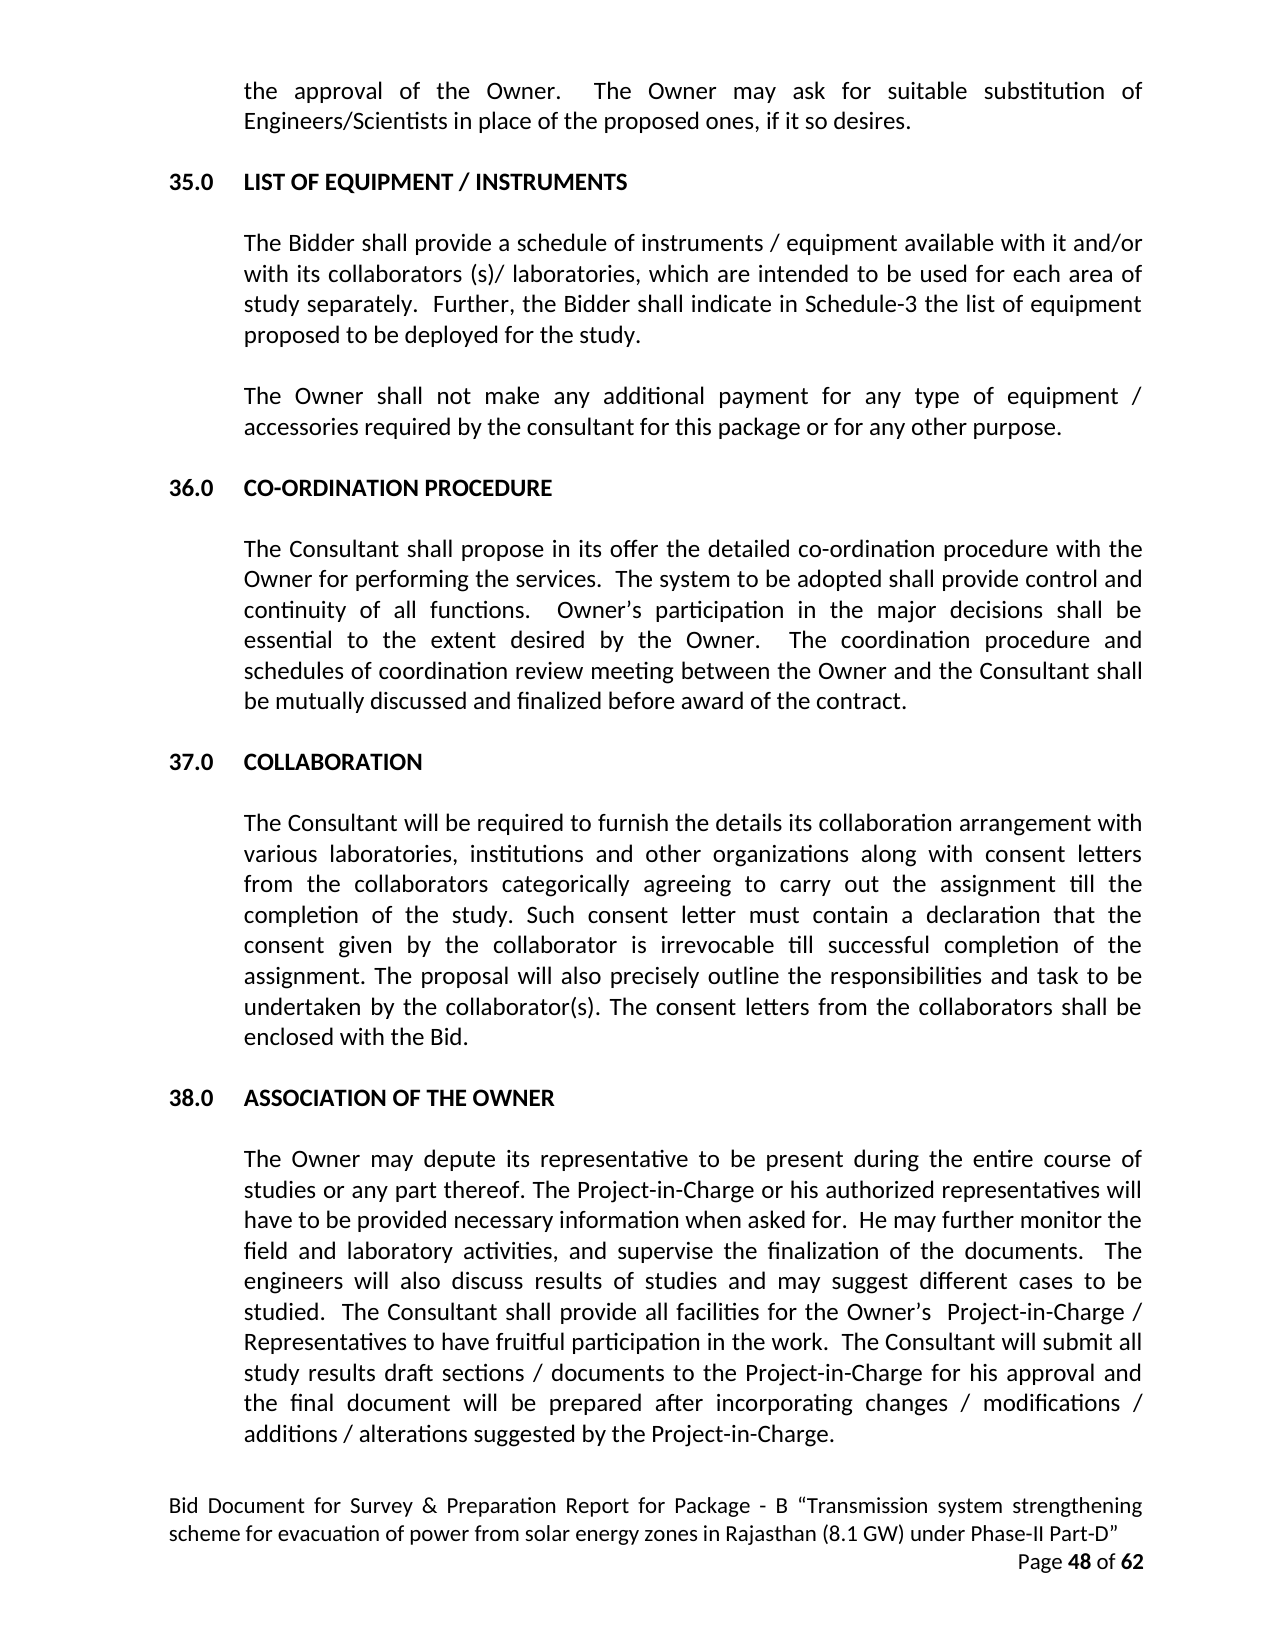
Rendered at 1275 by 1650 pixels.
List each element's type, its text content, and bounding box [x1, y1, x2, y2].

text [244, 75, 1144, 136]
text The Consultant will be required to furnish the details its collaboration arrangement with various laboratories, institutions and other organizations along with consent letters from the collaborators categorically agreeing to carry out the assignment till the completion of the study. Such consent letter must contain a declaration that the consent given by the collaborator is irrevocable till successful completion of the assignment. The proposal will also precisely outline the responsibilities and task to be undertaken by the collaborator(s). The consent letters from the collaborators shall be enclosed with the Bid. [244, 807, 1144, 1052]
list COLLABORATION [169, 746, 1144, 777]
list CO-ORDINATION PROCEDURE [169, 472, 1144, 502]
text The Owner shall not make any additional payment for any type of equipment / accessories required by the consultant for this package or for any other purpose. [244, 380, 1144, 441]
text The Owner may depute its representative to be present during the entire course of studies or any part thereof. The Project-in-Charge or his authorized representatives will have to be provided necessary information when asked for. He may further monitor the field and laboratory activities, and supervise the finalization of the documents. The engineers will also discuss results of studies and may suggest different cases to be studied. The Consultant shall provide all facilities for the Owner’s Project-in-Charge / Representatives to have fruitful participation in the work. The Consultant will submit all study results draft sections / documents to the Project-in-Charge for his approval and the final document will be prepared after incorporating changes / modifications / additions / alterations suggested by the Project-in-Charge. [244, 1143, 1144, 1448]
list LIST OF EQUIPMENT / INSTRUMENTS [169, 167, 1144, 197]
text The Bidder shall provide a schedule of instruments / equipment available with it and/or with its collaborators (s)/ laboratories, which are intended to be used for each area of study separately. Further, the Bidder shall indicate in Schedule-3 the list of equipment proposed to be deployed for the study. [244, 228, 1144, 350]
text The Consultant shall propose in its offer the detailed co-ordination procedure with the Owner for performing the services. The system to be adopted shall provide control and continuity of all functions. Owner’s participation in the major decisions shall be essential to the extent desired by the Owner. The coordination procedure and schedules of coordination review meeting between the Owner and the Consultant shall be mutually discussed and finalized before award of the contract. [244, 533, 1144, 716]
list ASSOCIATION OF THE OWNER [169, 1082, 1144, 1113]
